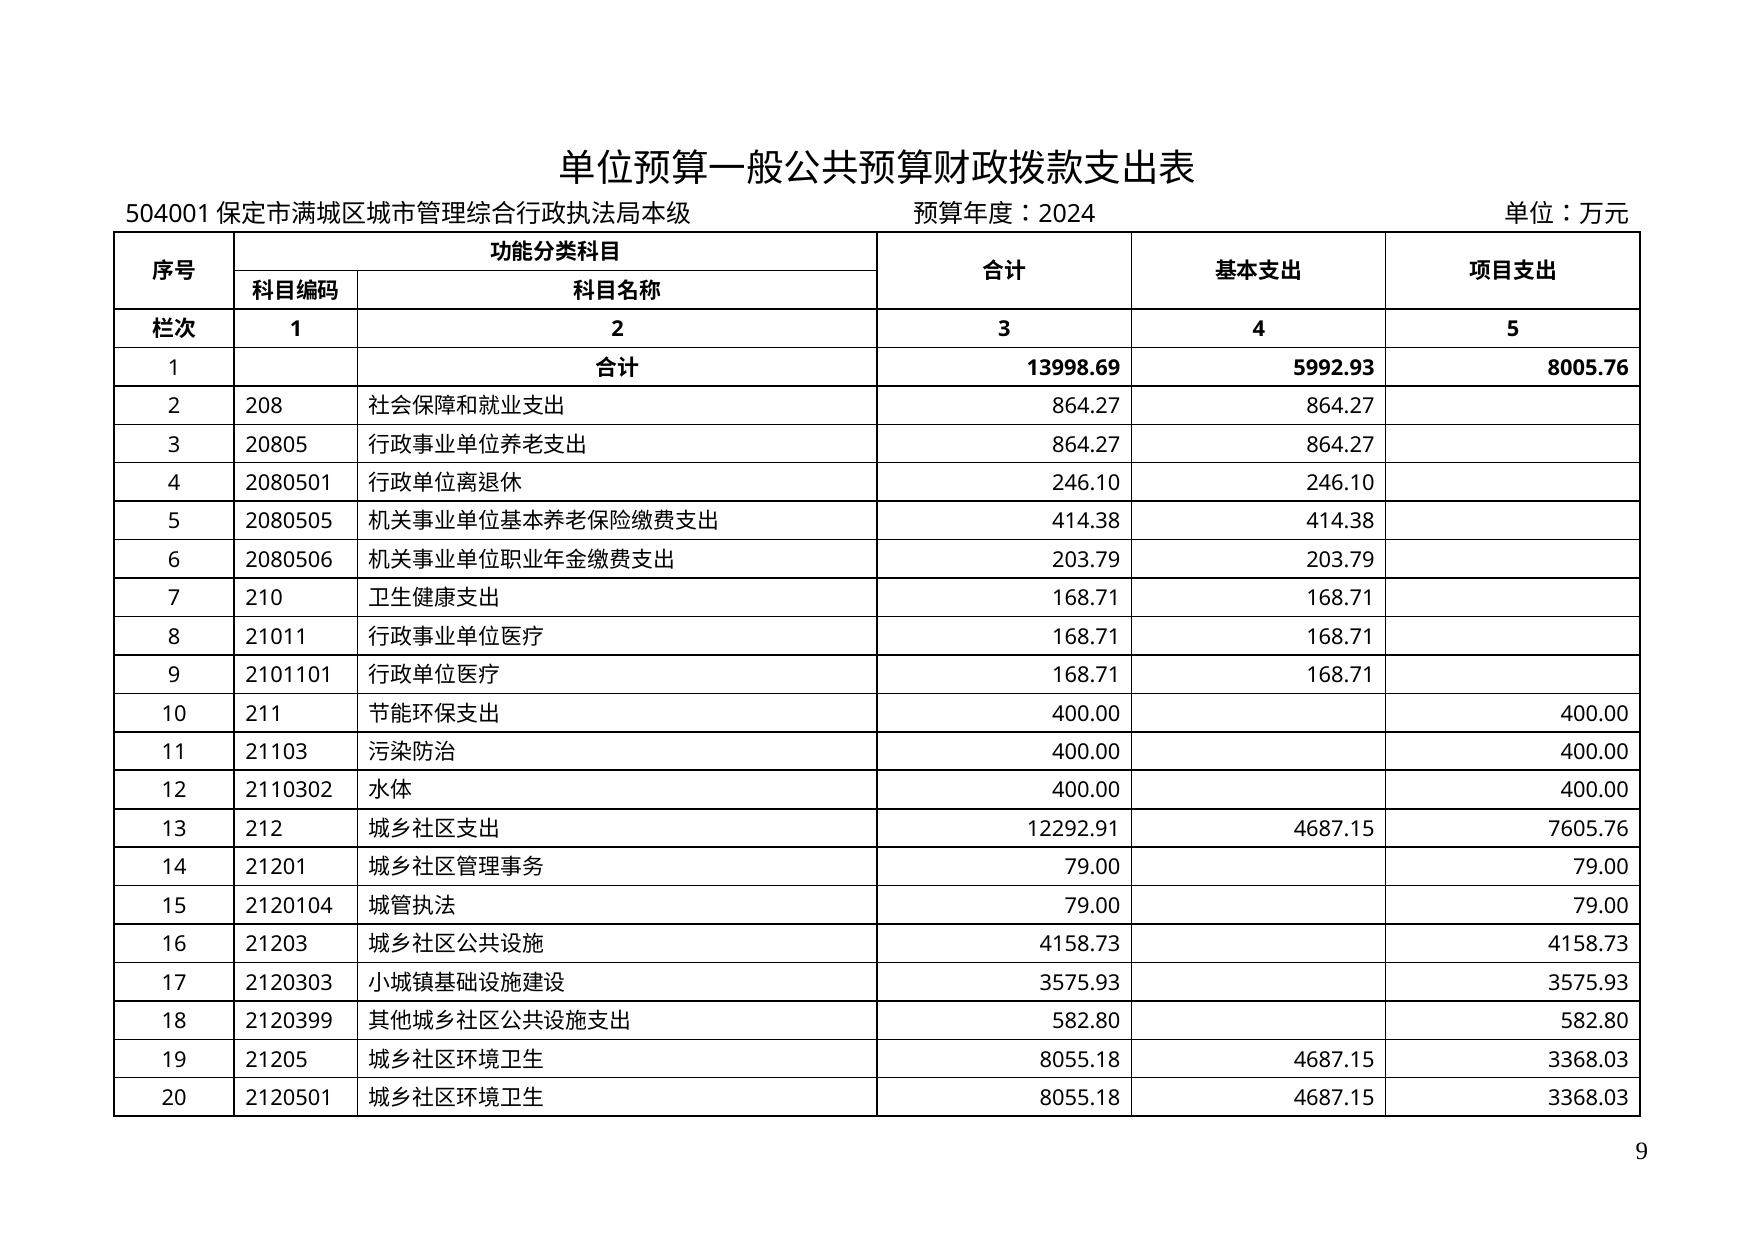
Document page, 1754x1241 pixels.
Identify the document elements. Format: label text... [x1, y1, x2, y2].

table_cell 城管执法 [358, 886, 876, 923]
table_cell 3575.93 [1386, 963, 1639, 1000]
table_cell 864.27 [1132, 387, 1385, 423]
table_cell 科目编码 [235, 271, 357, 308]
table_cell 水体 [358, 771, 876, 808]
table_cell 21201 [235, 848, 357, 885]
table_cell 4 [1132, 310, 1385, 347]
table_cell 序号 [115, 233, 233, 308]
table_cell 2 [115, 387, 233, 423]
table_cell 城乡社区公共设施 [358, 925, 876, 962]
table_cell 行政事业单位养老支出 [358, 425, 876, 462]
table_cell [1132, 771, 1385, 808]
table_cell 246.10 [878, 463, 1131, 500]
table_cell 4158.73 [878, 925, 1131, 962]
table_cell [1132, 925, 1385, 962]
table_cell 864.27 [1132, 425, 1385, 462]
table_cell 3 [878, 310, 1131, 347]
table_cell 210 [235, 579, 357, 616]
table_cell 卫生健康支出 [358, 579, 876, 616]
table_cell 3368.03 [1386, 1078, 1639, 1115]
table_cell 4158.73 [1386, 925, 1639, 962]
table_cell 203.79 [1132, 540, 1385, 577]
table_cell 城乡社区管理事务 [358, 848, 876, 885]
table_cell 13 [115, 810, 233, 846]
table_cell 414.38 [1132, 502, 1385, 539]
table_cell 208 [235, 387, 357, 423]
table_cell 12292.91 [878, 810, 1131, 846]
table_cell 1 [115, 348, 233, 385]
table_cell [1132, 733, 1385, 769]
table_cell [1386, 463, 1639, 500]
table_cell 行政事业单位医疗 [358, 617, 876, 654]
table_cell 211 [235, 694, 357, 731]
table_cell 168.71 [878, 656, 1131, 692]
table_cell [1386, 502, 1639, 539]
table_cell 16 [115, 925, 233, 962]
table_cell 582.80 [1386, 1002, 1639, 1038]
table_cell 2120303 [235, 963, 357, 1000]
table_cell 城乡社区环境卫生 [358, 1040, 876, 1077]
table_cell [1386, 425, 1639, 462]
table_cell 5 [1386, 310, 1639, 347]
table_cell 机关事业单位职业年金缴费支出 [358, 540, 876, 577]
table_cell 2080506 [235, 540, 357, 577]
table_cell 864.27 [878, 425, 1131, 462]
table_cell 1 [235, 310, 357, 347]
table_cell 4687.15 [1132, 1078, 1385, 1115]
table_cell 168.71 [878, 617, 1131, 654]
table_cell 20805 [235, 425, 357, 462]
table_cell [1132, 963, 1385, 1000]
table_cell 9 [115, 656, 233, 692]
table_cell 合计 [878, 233, 1131, 308]
table_cell 17 [115, 963, 233, 1000]
table_cell 2101101 [235, 656, 357, 692]
text 单位预算一般公共预算财政拨款支出表 [106, 142, 1648, 193]
table_cell 11 [115, 733, 233, 769]
table_cell 20 [115, 1078, 233, 1115]
table_cell 5992.93 [1132, 348, 1385, 385]
table_cell 21011 [235, 617, 357, 654]
table_cell 污染防治 [358, 733, 876, 769]
table_cell 14 [115, 848, 233, 885]
table_cell [235, 348, 357, 385]
table_cell 10 [115, 694, 233, 731]
table_cell 168.71 [1132, 656, 1385, 692]
table_cell 科目名称 [358, 271, 876, 308]
table_cell 3 [115, 425, 233, 462]
table_cell 400.00 [1386, 733, 1639, 769]
table_cell 3368.03 [1386, 1040, 1639, 1077]
table_cell 168.71 [1132, 617, 1385, 654]
table_cell 8055.18 [878, 1040, 1131, 1077]
table_cell 21205 [235, 1040, 357, 1077]
table_cell 栏次 [115, 310, 233, 347]
table_cell 79.00 [878, 886, 1131, 923]
table_cell 合计 [358, 348, 876, 385]
table_cell 2080505 [235, 502, 357, 539]
table_cell [1386, 540, 1639, 577]
table_cell 社会保障和就业支出 [358, 387, 876, 423]
table_cell 2110302 [235, 771, 357, 808]
table_cell 582.80 [878, 1002, 1131, 1038]
table_cell [1132, 1002, 1385, 1038]
table_cell [1386, 617, 1639, 654]
table_cell 400.00 [1386, 771, 1639, 808]
table_cell 5 [115, 502, 233, 539]
table_cell 79.00 [1386, 886, 1639, 923]
table_cell 168.71 [1132, 579, 1385, 616]
table_cell [1132, 886, 1385, 923]
table_cell 2120501 [235, 1078, 357, 1115]
table_cell 400.00 [878, 694, 1131, 731]
table_cell 8055.18 [878, 1078, 1131, 1115]
table_cell 4687.15 [1132, 1040, 1385, 1077]
table_cell 400.00 [1386, 694, 1639, 731]
table_cell 8 [115, 617, 233, 654]
table_cell 4 [115, 463, 233, 500]
table_cell 8005.76 [1386, 348, 1639, 385]
table_cell 行政单位离退休 [358, 463, 876, 500]
table_cell [1386, 387, 1639, 423]
table_cell 414.38 [878, 502, 1131, 539]
table_cell 小城镇基础设施建设 [358, 963, 876, 1000]
table_header 单位：万元 [1132, 195, 1639, 231]
table_cell 机关事业单位基本养老保险缴费支出 [358, 502, 876, 539]
table_cell 2120399 [235, 1002, 357, 1038]
table_cell 400.00 [878, 733, 1131, 769]
table_cell 12 [115, 771, 233, 808]
table_cell 行政单位医疗 [358, 656, 876, 692]
table_cell 212 [235, 810, 357, 846]
table_cell 节能环保支出 [358, 694, 876, 731]
table_cell 其他城乡社区公共设施支出 [358, 1002, 876, 1038]
table_header 预算年度：2024 [878, 195, 1131, 231]
table_cell 13998.69 [878, 348, 1131, 385]
table_cell 168.71 [878, 579, 1131, 616]
table_cell 246.10 [1132, 463, 1385, 500]
table_cell 400.00 [878, 771, 1131, 808]
table_cell 城乡社区支出 [358, 810, 876, 846]
table_cell 18 [115, 1002, 233, 1038]
table_header 504001保定市满城区城市管理综合行政执法局本级 [115, 195, 876, 231]
table_cell 城乡社区环境卫生 [358, 1078, 876, 1115]
table_cell 203.79 [878, 540, 1131, 577]
table_cell 2120104 [235, 886, 357, 923]
table_cell [1132, 848, 1385, 885]
table_cell 79.00 [1386, 848, 1639, 885]
table_cell 15 [115, 886, 233, 923]
table_cell 2080501 [235, 463, 357, 500]
table_cell 7605.76 [1386, 810, 1639, 846]
table_cell 864.27 [878, 387, 1131, 423]
table_cell 4687.15 [1132, 810, 1385, 846]
table_cell 基本支出 [1132, 233, 1385, 308]
table_cell [1386, 656, 1639, 692]
table_cell 21103 [235, 733, 357, 769]
table_cell [1132, 694, 1385, 731]
table_cell 79.00 [878, 848, 1131, 885]
table_cell [1386, 579, 1639, 616]
table_cell 6 [115, 540, 233, 577]
table_cell 2 [358, 310, 876, 347]
table_cell 功能分类科目 [235, 233, 876, 270]
table_cell 19 [115, 1040, 233, 1077]
table_cell 项目支出 [1386, 233, 1639, 308]
table_cell 3575.93 [878, 963, 1131, 1000]
table_cell 21203 [235, 925, 357, 962]
table_cell 7 [115, 579, 233, 616]
